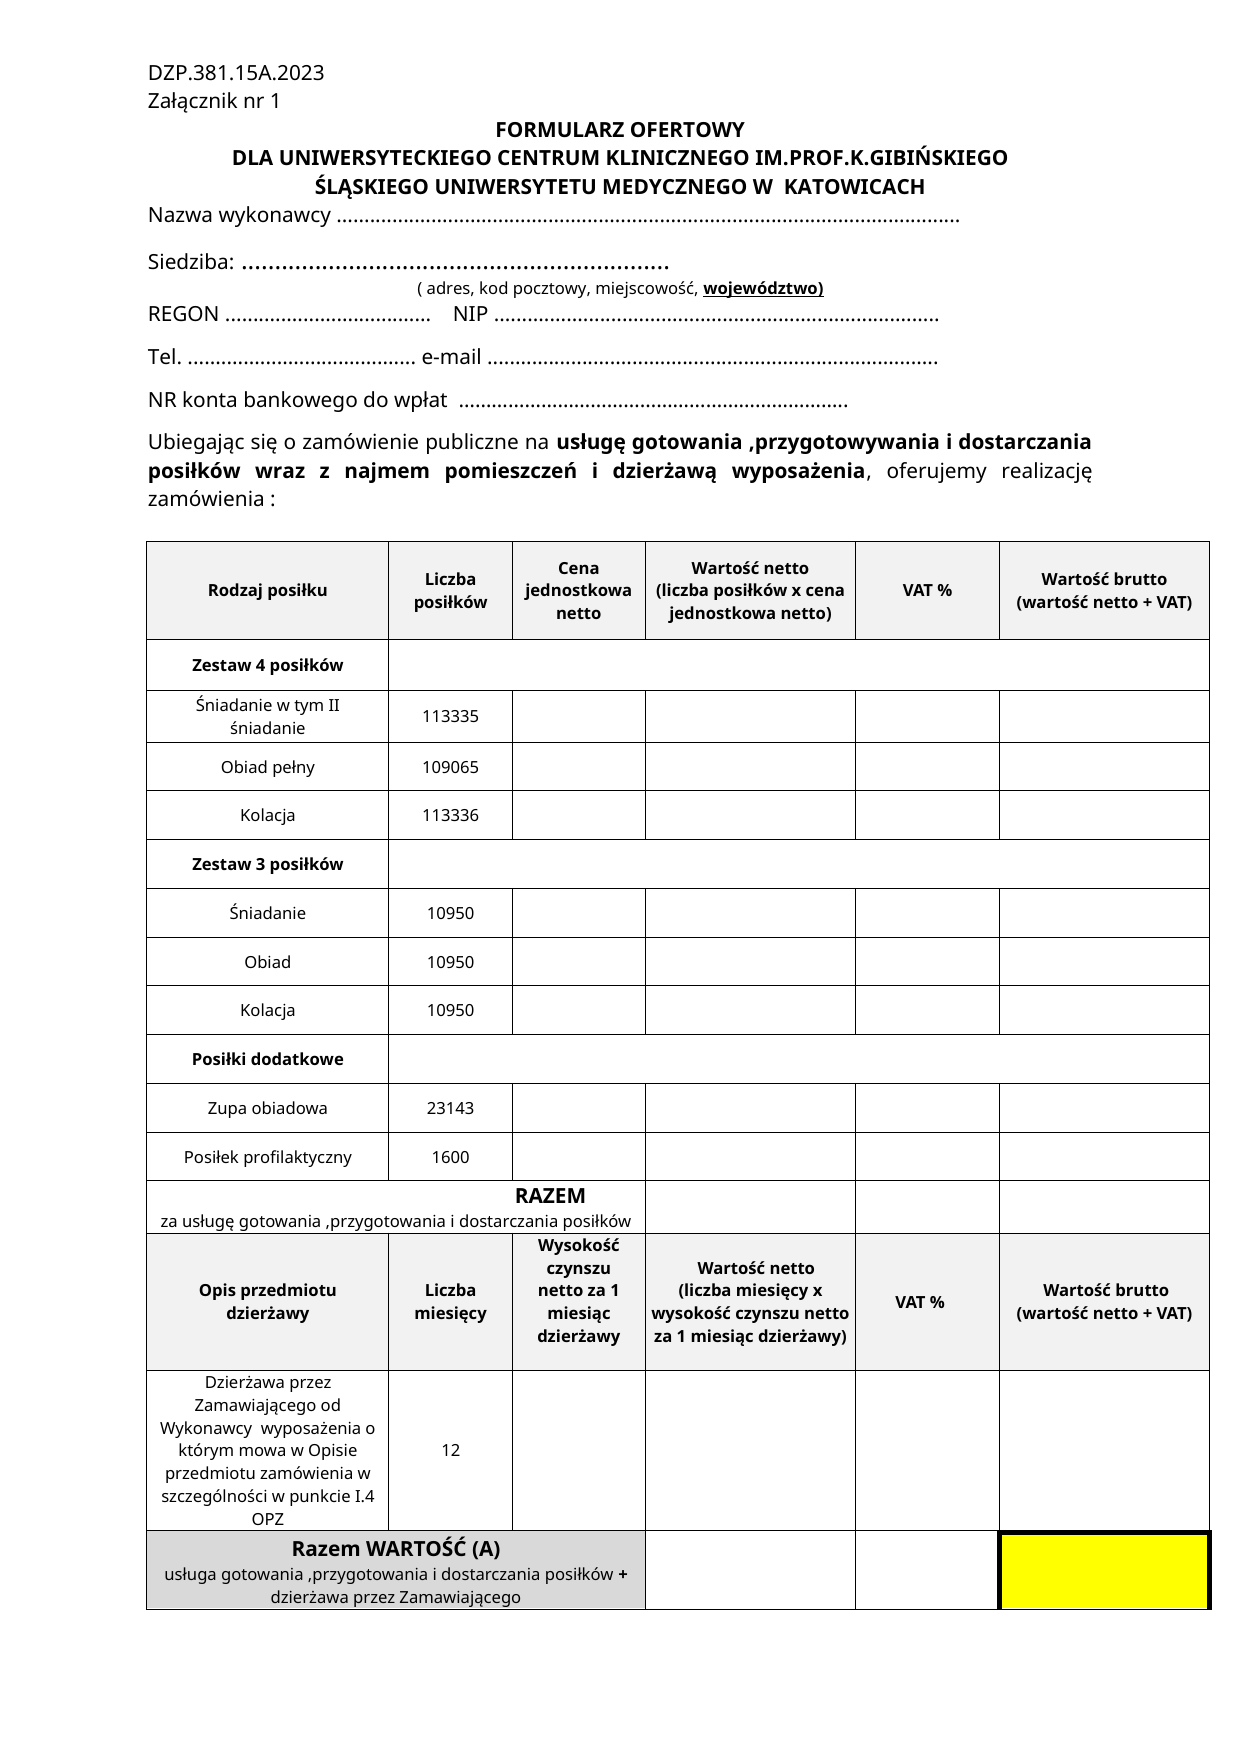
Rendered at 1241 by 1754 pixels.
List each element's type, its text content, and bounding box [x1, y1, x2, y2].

table_cell [646, 791, 855, 839]
table_cell [1000, 743, 1209, 790]
table_cell [1002, 1535, 1207, 1608]
text ŚLĄSKIEGO UNIWERSYTETU MEDYCZNEGO W KATOWICACH [148, 172, 1092, 200]
table_cell VAT % [856, 1234, 999, 1370]
table_cell [1000, 938, 1209, 985]
table_cell [1000, 1084, 1209, 1132]
table_cell 113335 [389, 691, 512, 742]
text Ubiegając się o zamówienie publiczne na usługę gotowania ,przygotowywania i dostarczania posiłków wraz z najmem pomieszczeń i dzierżawą wyposażenia, oferujemy realizację zamówienia : [148, 427, 1092, 513]
table_cell 113336 [389, 791, 512, 839]
table_cell [513, 938, 645, 985]
text Załącznik nr 1 [148, 86, 1092, 115]
table_cell Obiad [147, 938, 388, 985]
table_cell [856, 691, 999, 742]
text Tel. ......................................... e-mail ................................................................................. [148, 342, 1092, 371]
table_cell Wartość brutto (wartość netto + VAT) [1000, 1234, 1209, 1370]
table_cell Zestaw 4 posiłków [147, 640, 388, 690]
table_cell [1000, 889, 1209, 937]
table_cell [646, 986, 855, 1034]
table_cell Wysokość czynszu netto za 1 miesiąc dzierżawy [513, 1234, 645, 1370]
table_cell Wartość netto (liczba miesięcy x wysokość czynszu netto za 1 miesiąc dzierżawy) [646, 1234, 855, 1370]
table_cell Posiłek profilaktyczny [147, 1133, 388, 1180]
table_cell 10950 [389, 889, 512, 937]
table_cell Opis przedmiotu dzierżawy [147, 1234, 388, 1370]
table_cell RAZEM za usługę gotowania ,przygotowania i dostarczania posiłków [147, 1181, 645, 1233]
table_cell [1000, 1181, 1209, 1233]
table_cell [856, 1531, 997, 1608]
text Siedziba: ................................................................ [148, 243, 1092, 277]
table_cell 1600 [389, 1133, 512, 1180]
table_cell [513, 691, 645, 742]
table_cell [646, 1084, 855, 1132]
table_cell [389, 1035, 1209, 1083]
table_cell [513, 986, 645, 1034]
table_cell [646, 889, 855, 937]
table_cell [856, 938, 999, 985]
table_cell [646, 743, 855, 790]
table_cell [856, 791, 999, 839]
table_cell Kolacja [147, 986, 388, 1034]
table_cell [646, 1133, 855, 1180]
table_cell [513, 791, 645, 839]
table_cell [646, 938, 855, 985]
table_cell [856, 1084, 999, 1132]
table_cell Zestaw 3 posiłków [147, 840, 388, 888]
table_cell [856, 743, 999, 790]
table_cell Liczba miesięcy [389, 1234, 512, 1370]
table_cell [856, 889, 999, 937]
table_cell [1000, 691, 1209, 742]
table_cell Śniadanie [147, 889, 388, 937]
table_cell Razem WARTOŚĆ (A) usługa gotowania ,przygotowania i dostarczania posiłków + dzierżawa przez Zamawiającego [147, 1531, 645, 1608]
table_cell Kolacja [147, 791, 388, 839]
table_cell Zupa obiadowa [147, 1084, 388, 1132]
table_cell 23143 [389, 1084, 512, 1132]
table_cell 12 [389, 1371, 512, 1530]
table_cell [856, 1181, 999, 1233]
table_header Cena jednostkowa netto [513, 542, 645, 639]
table_cell [646, 691, 855, 742]
text Nazwa wykonawcy ................................................................................................................ [148, 200, 1092, 229]
table_header VAT % [856, 542, 999, 639]
text DLA UNIWERSYTECKIEGO CENTRUM KLINICZNEGO IM.PROF.K.GIBIŃSKIEGO [148, 143, 1092, 172]
table_cell Dzierżawa przez Zamawiającego od Wykonawcy wyposażenia o którym mowa w Opisie przedmiotu zamówienia w szczególności w punkcie I.4 OPZ [147, 1371, 388, 1530]
table_cell [646, 1531, 855, 1608]
table_cell [513, 1084, 645, 1132]
text DZP.381.15A.2023 [148, 58, 1092, 86]
text NR konta bankowego do wpłat …………………………………………………………….. [148, 385, 1092, 413]
table_cell [513, 743, 645, 790]
table_cell Śniadanie w tym II śniadanie [147, 691, 388, 742]
text REGON ..................................... NIP ................................................................................ [148, 299, 1092, 328]
table_cell Obiad pełny [147, 743, 388, 790]
table_header Rodzaj posiłku [147, 542, 388, 639]
table_cell [513, 889, 645, 937]
table_cell 10950 [389, 986, 512, 1034]
table_header Liczba posiłków [389, 542, 512, 639]
table_cell [1000, 1371, 1209, 1530]
text FORMULARZ OFERTOWY [148, 115, 1092, 143]
table_cell [513, 1133, 645, 1180]
table_cell [389, 840, 1209, 888]
table_cell 109065 [389, 743, 512, 790]
table_cell [1000, 986, 1209, 1034]
table_cell 10950 [389, 938, 512, 985]
table_cell [856, 1133, 999, 1180]
table_header Wartość netto (liczba posiłków x cena jednostkowa netto) [646, 542, 855, 639]
table_cell [646, 1181, 855, 1233]
table_cell Posiłki dodatkowe [147, 1035, 388, 1083]
table_cell [1000, 1133, 1209, 1180]
table_cell [646, 1371, 855, 1530]
table_cell [1000, 791, 1209, 839]
table_header Wartość brutto (wartość netto + VAT) [1000, 542, 1209, 639]
text ( adres, kod pocztowy, miejscowość, województwo) [148, 277, 1092, 299]
table_cell [389, 640, 1209, 690]
table_cell [856, 1371, 999, 1530]
table_cell [856, 986, 999, 1034]
table_cell [513, 1371, 645, 1530]
